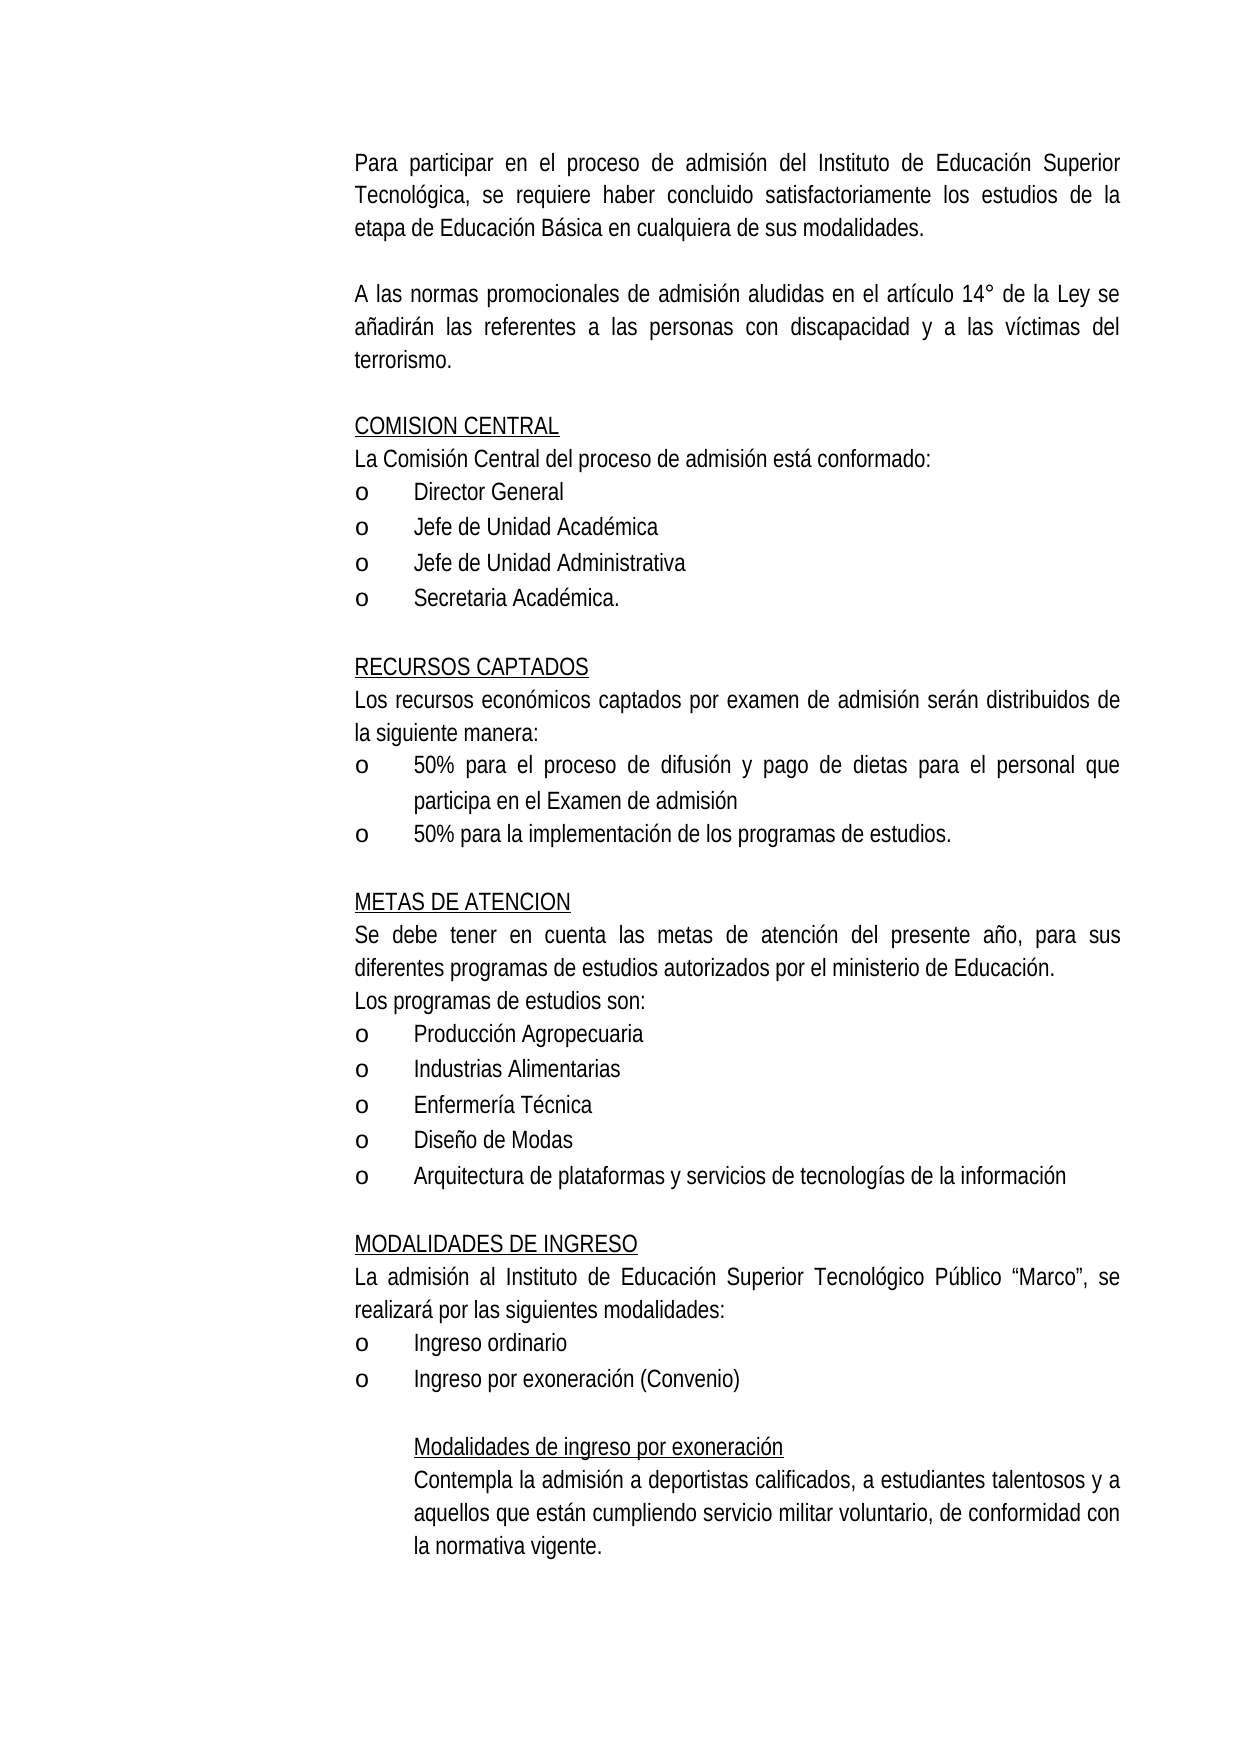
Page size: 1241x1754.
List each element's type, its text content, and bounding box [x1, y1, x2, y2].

list Director General [354, 477, 1122, 508]
list Contempla la admisión a deportistas calificados, a estudiantes talentosos y a aquellos que están cumpliendo servicio militar voluntario, de conformidad con la normativa vigente. [413, 1465, 1122, 1559]
list METAS DE ATENCION [354, 887, 1122, 916]
list 50% para la implementación de los programas de estudios. [354, 819, 1122, 849]
list 50% para el proceso de difusión y pago de dietas para el personal que participa en el Examen de admisión [354, 751, 1122, 814]
list Jefe de Unidad Académica [354, 512, 1122, 543]
list La Comisión Central del proceso de admisión está conformado: [354, 444, 1122, 472]
list RECURSOS CAPTADOS [354, 652, 1122, 680]
list Ingreso por exoneración (Convenio) [354, 1363, 1122, 1394]
list Producción Agropecuaria [354, 1019, 1122, 1050]
list Jefe de Unidad Administrativa [354, 548, 1122, 579]
list COMISION CENTRAL [354, 411, 1122, 439]
list Los programas de estudios son: [354, 986, 1122, 1014]
list MODALIDADES DE INGRESO [354, 1229, 1122, 1258]
list Industrias Alimentarias [354, 1054, 1122, 1085]
list A las normas promocionales de admisión aludidas en el artículo 14° de la Ley se añadirán las referentes a las personas con discapacidad y a las víctimas del terrorismo. [354, 279, 1122, 374]
list Diseño de Modas [354, 1125, 1122, 1156]
list Modalidades de ingreso por exoneración [413, 1432, 1122, 1461]
list Se debe tener en cuenta las metas de atención del presente año, para sus diferentes programas de estudios autorizados por el ministerio de Educación. [354, 920, 1122, 982]
list Secretaria Académica. [354, 583, 1122, 614]
list La admisión al Instituto de Educación Superior Tecnológico Público “Marco”, se realizará por las siguientes modalidades: [354, 1262, 1122, 1324]
list Enfermería Técnica [354, 1090, 1122, 1121]
list Arquitectura de plataformas y servicios de tecnologías de la información [354, 1161, 1122, 1192]
list Ingreso ordinario [354, 1328, 1122, 1359]
list Los recursos económicos captados por examen de admisión serán distribuidos de la siguiente manera: [354, 685, 1122, 746]
list Para participar en el proceso de admisión del Instituto de Educación Superior Tecnológica, se requiere haber concluido satisfactoriamente los estudios de la etapa de Educación Básica en cualquiera de sus modalidades. [354, 148, 1122, 242]
